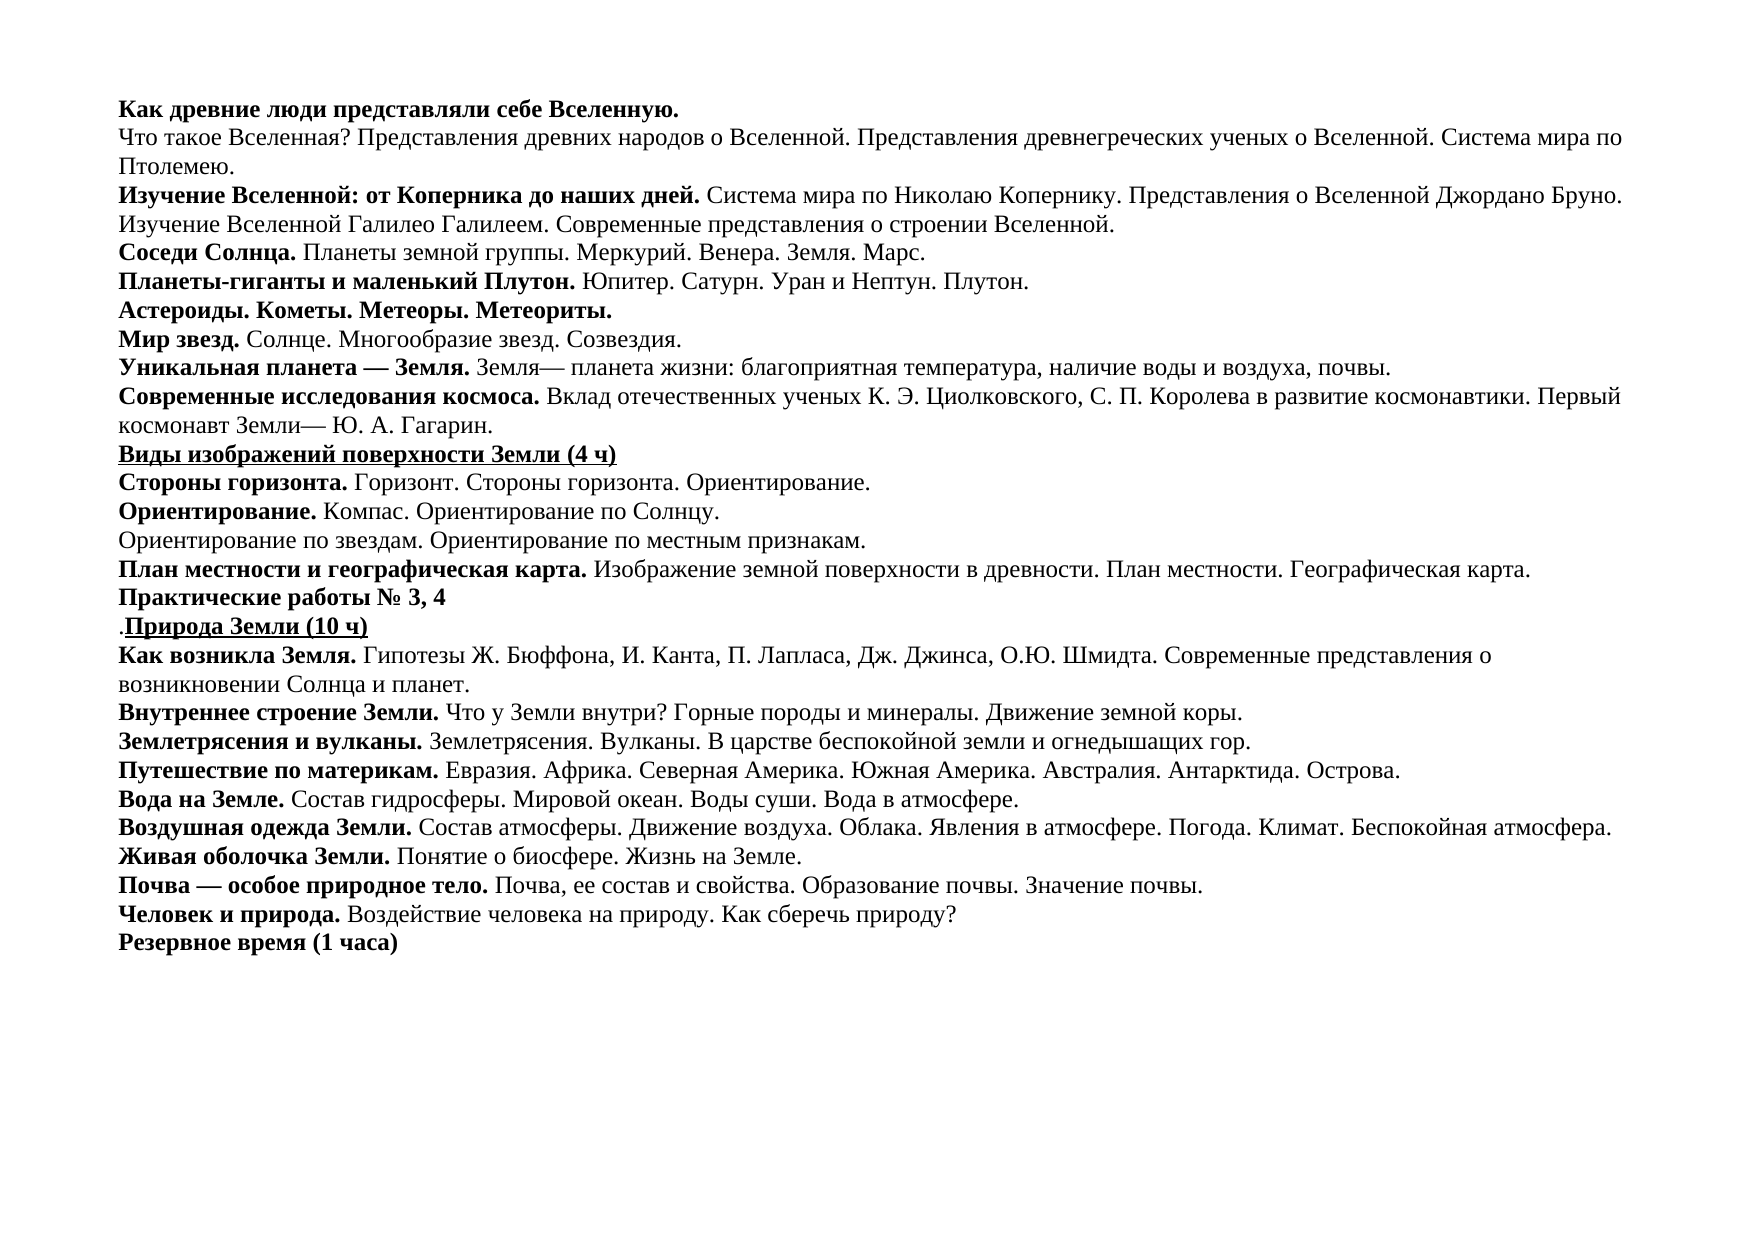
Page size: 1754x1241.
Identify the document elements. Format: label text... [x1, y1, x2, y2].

text Изучение Вселенной: от Коперника до наших дней. Система мира по Николаю Копернику. Представления о Вселенной Джордано Бруно. Изучение Вселенной Галилео Галилеем. Современные представления о строении Вселенной. [118, 180, 1636, 237]
text Как возникла Земля. Гипотезы Ж. Бюффона, И. Канта, П. Лапласа, Дж. Джинса, О.Ю. Шмидта. Современные представления о возникновении Солнца и планет. [118, 640, 1636, 697]
text Планеты-гиганты и маленький Плутон. Юпитер. Сатурн. Уран и Нептун. Плутон. [118, 266, 1636, 295]
text Виды изображений поверхности Земли (4 ч) [118, 439, 1636, 467]
text Практические работы № 3, 4 [118, 582, 1636, 611]
text Соседи Солнца. Планеты земной группы. Меркурий. Венера. Земля. Марс. [118, 237, 1636, 266]
text Почва — особое природное тело. Почва, ее состав и свойства. Образование почвы. Значение почвы. [118, 870, 1636, 899]
text Внутреннее строение Земли. Что у Земли внутри? Горные породы и минералы. Движение земной коры. [118, 697, 1636, 726]
text Человек и природа. Воздействие человека на природу. Как сберечь природу? [118, 899, 1636, 927]
text Путешествие по материкам. Евразия. Африка. Северная Америка. Южная Америка. Австралия. Антарктида. Острова. [118, 755, 1636, 784]
text .Природа Земли (10 ч) [118, 611, 1636, 640]
text Ориентирование по звездам. Ориентирование по местным признакам. [118, 525, 1636, 554]
text Резервное время (1 часа) [118, 927, 1636, 956]
text Вода на Земле. Состав гидросферы. Мировой океан. Воды суши. Вода в атмосфере. [118, 784, 1636, 812]
text Мир звезд. Солнце. Многообразие звезд. Созвездия. [118, 324, 1636, 352]
text Уникальная планета — Земля. Земля— планета жизни: благоприятная температура, наличие воды и воздуха, почвы. [118, 352, 1636, 381]
text Ориентирование. Компас. Ориентирование по Солнцу. [118, 496, 1636, 525]
text Астероиды. Кометы. Метеоры. Метеориты. [118, 295, 1636, 324]
text Воздушная одежда Земли. Состав атмосферы. Движение воздуха. Облака. Явления в атмосфере. Погода. Климат. Беспокойная атмосфера. [118, 812, 1636, 841]
text Как древние люди представляли себе Вселенную. [118, 94, 1636, 122]
text Стороны горизонта. Горизонт. Стороны горизонта. Ориентирование. [118, 467, 1636, 496]
text Что такое Вселенная? Представления древних народов о Вселенной. Представления древнегреческих ученых о Вселенной. Система мира по Птолемею. [118, 122, 1636, 180]
text Современные исследования космоса. Вклад отечественных ученых К. Э. Циолковского, С. П. Королева в развитие космонавтики. Первый космонавт Земли— Ю. А. Гагарин. [118, 381, 1636, 439]
text План местности и географическая карта. Изображение земной поверхности в древности. План местности. Географическая карта. [118, 554, 1636, 582]
text Землетрясения и вулканы. Землетрясения. Вулканы. В царстве беспокойной земли и огнедышащих гор. [118, 726, 1636, 755]
text Живая оболочка Земли. Понятие о биосфере. Жизнь на Земле. [118, 841, 1636, 870]
